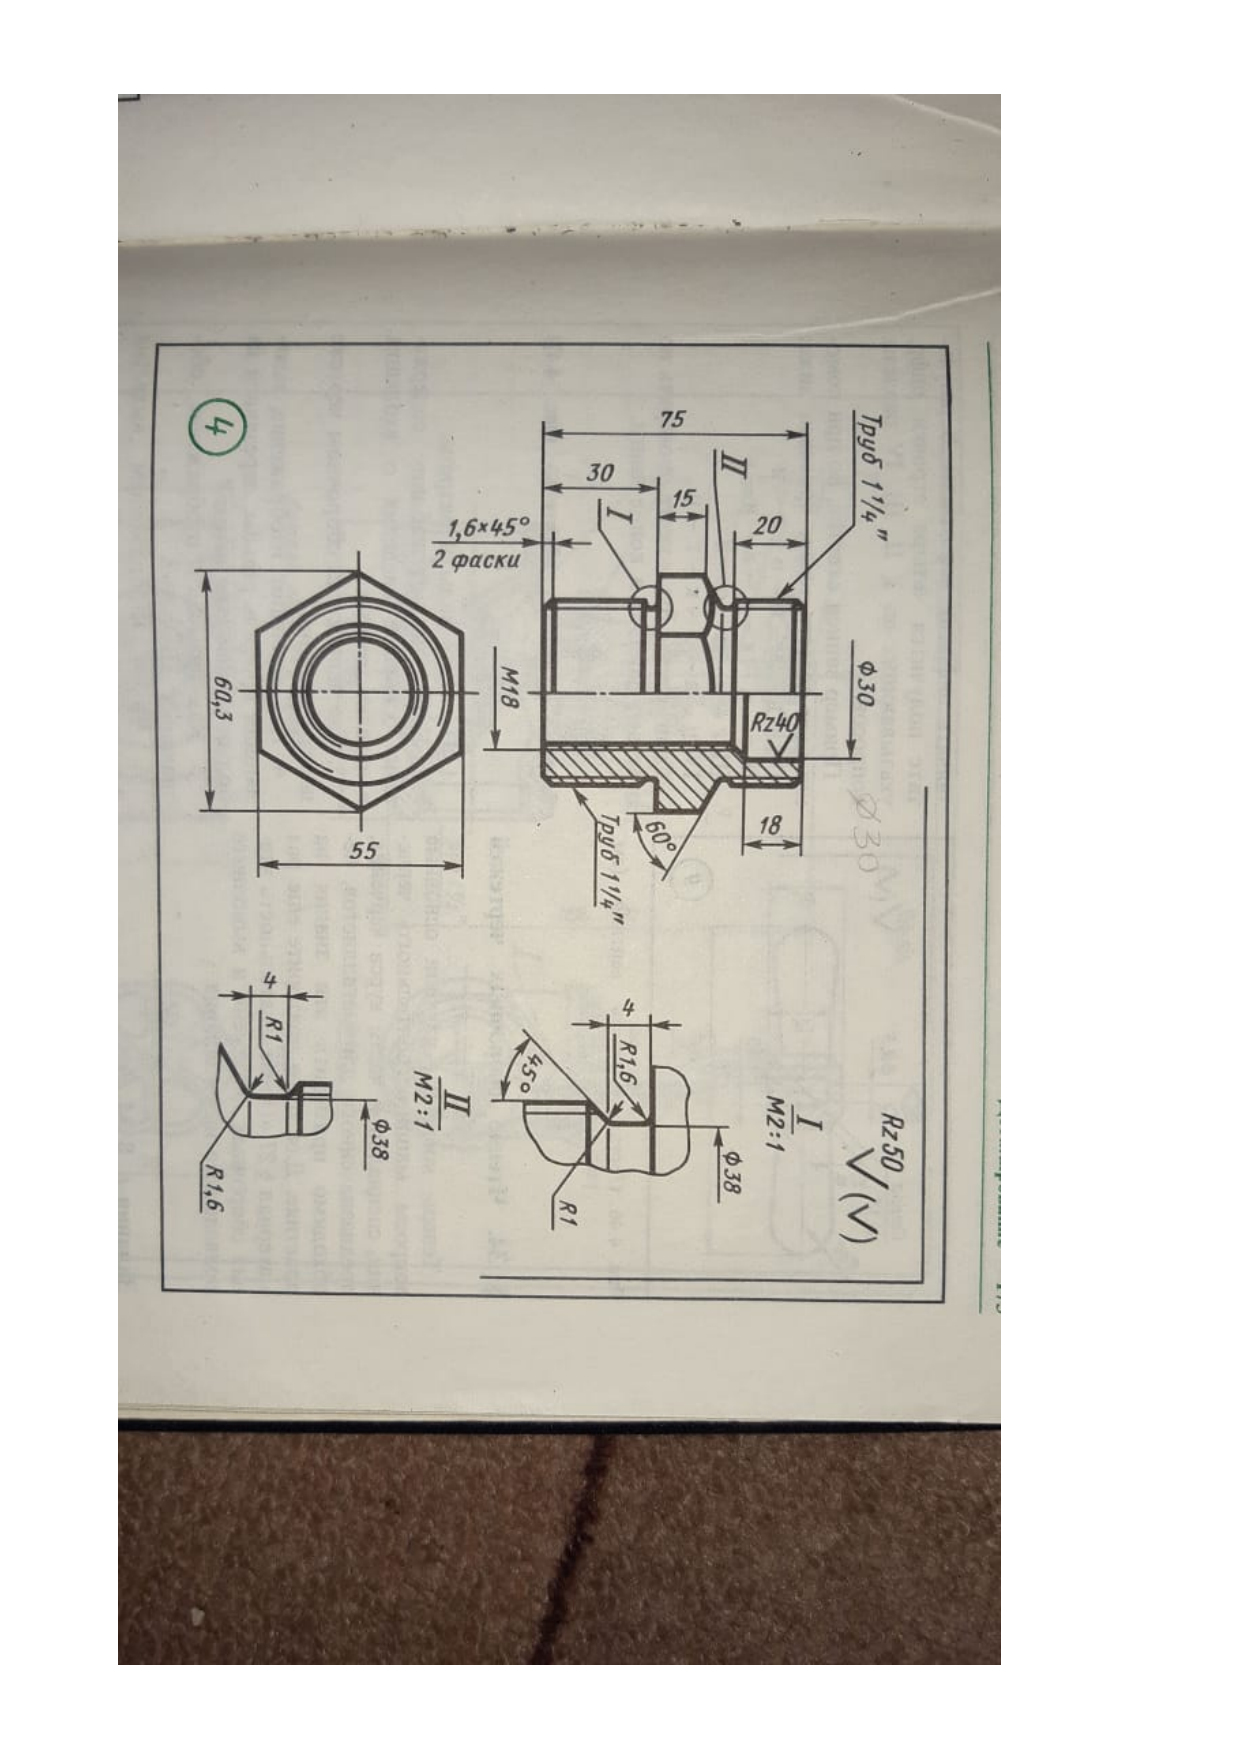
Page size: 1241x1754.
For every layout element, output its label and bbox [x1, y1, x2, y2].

picture [118, 94, 1001, 1665]
